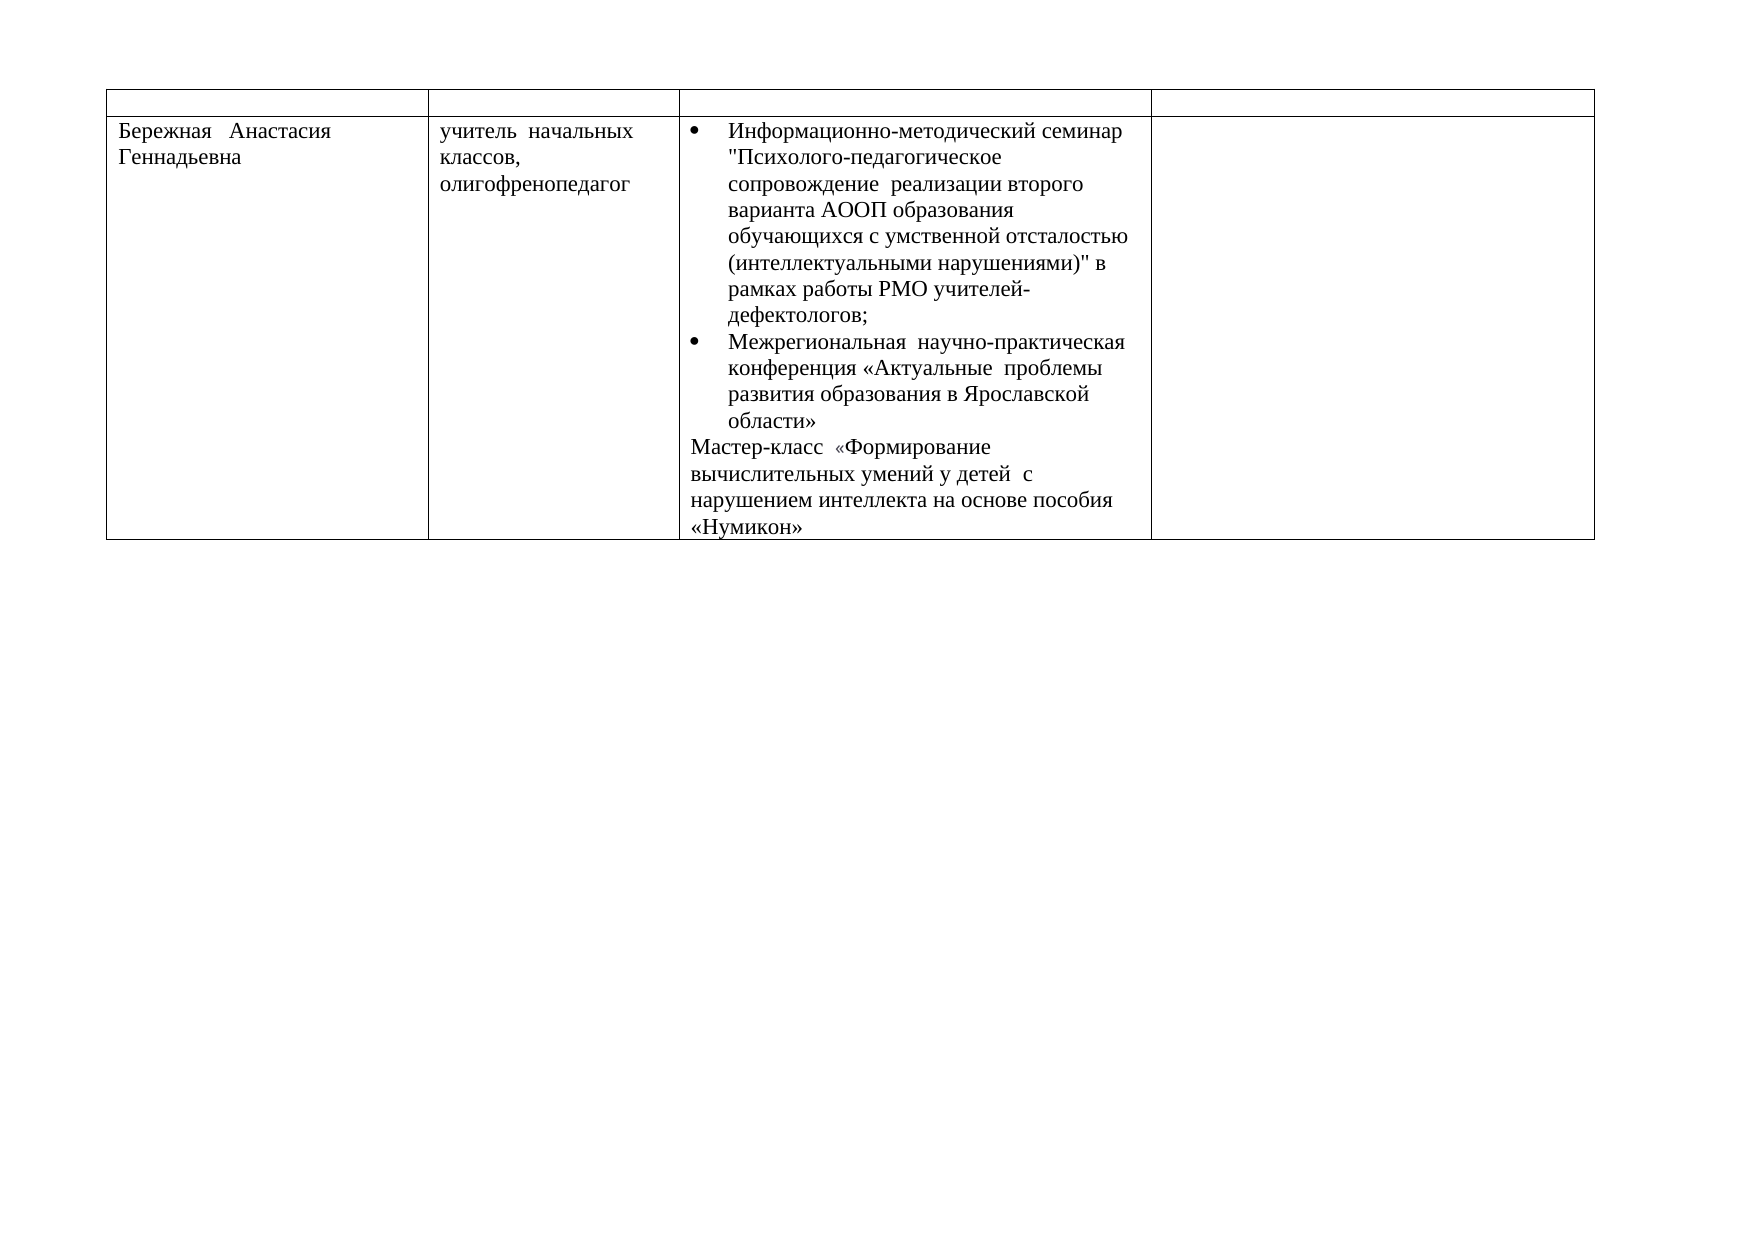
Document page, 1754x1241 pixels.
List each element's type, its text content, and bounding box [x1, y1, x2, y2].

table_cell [107, 90, 428, 116]
table_cell Бережная Анастасия Геннадьевна [107, 117, 428, 539]
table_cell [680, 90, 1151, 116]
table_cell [429, 117, 679, 539]
table_cell Информационно-методический семинар "Психолого-педагогическое сопровождение реализации второго варианта АООП образования обучающихся с умственной отсталостью (интеллектуальными нарушениями)" в рамках работы РМО учителей-дефектологов; Межрегиональная научно-практическая конференция «Актуальные проблемы развития образования в Ярославской области» Мастер-класс «Формирование вычислительных умений у детей с нарушением интеллекта на основе пособия «Нумикон» [680, 117, 1151, 539]
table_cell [429, 90, 679, 116]
table_cell [1152, 90, 1594, 116]
table_cell [1152, 117, 1594, 539]
